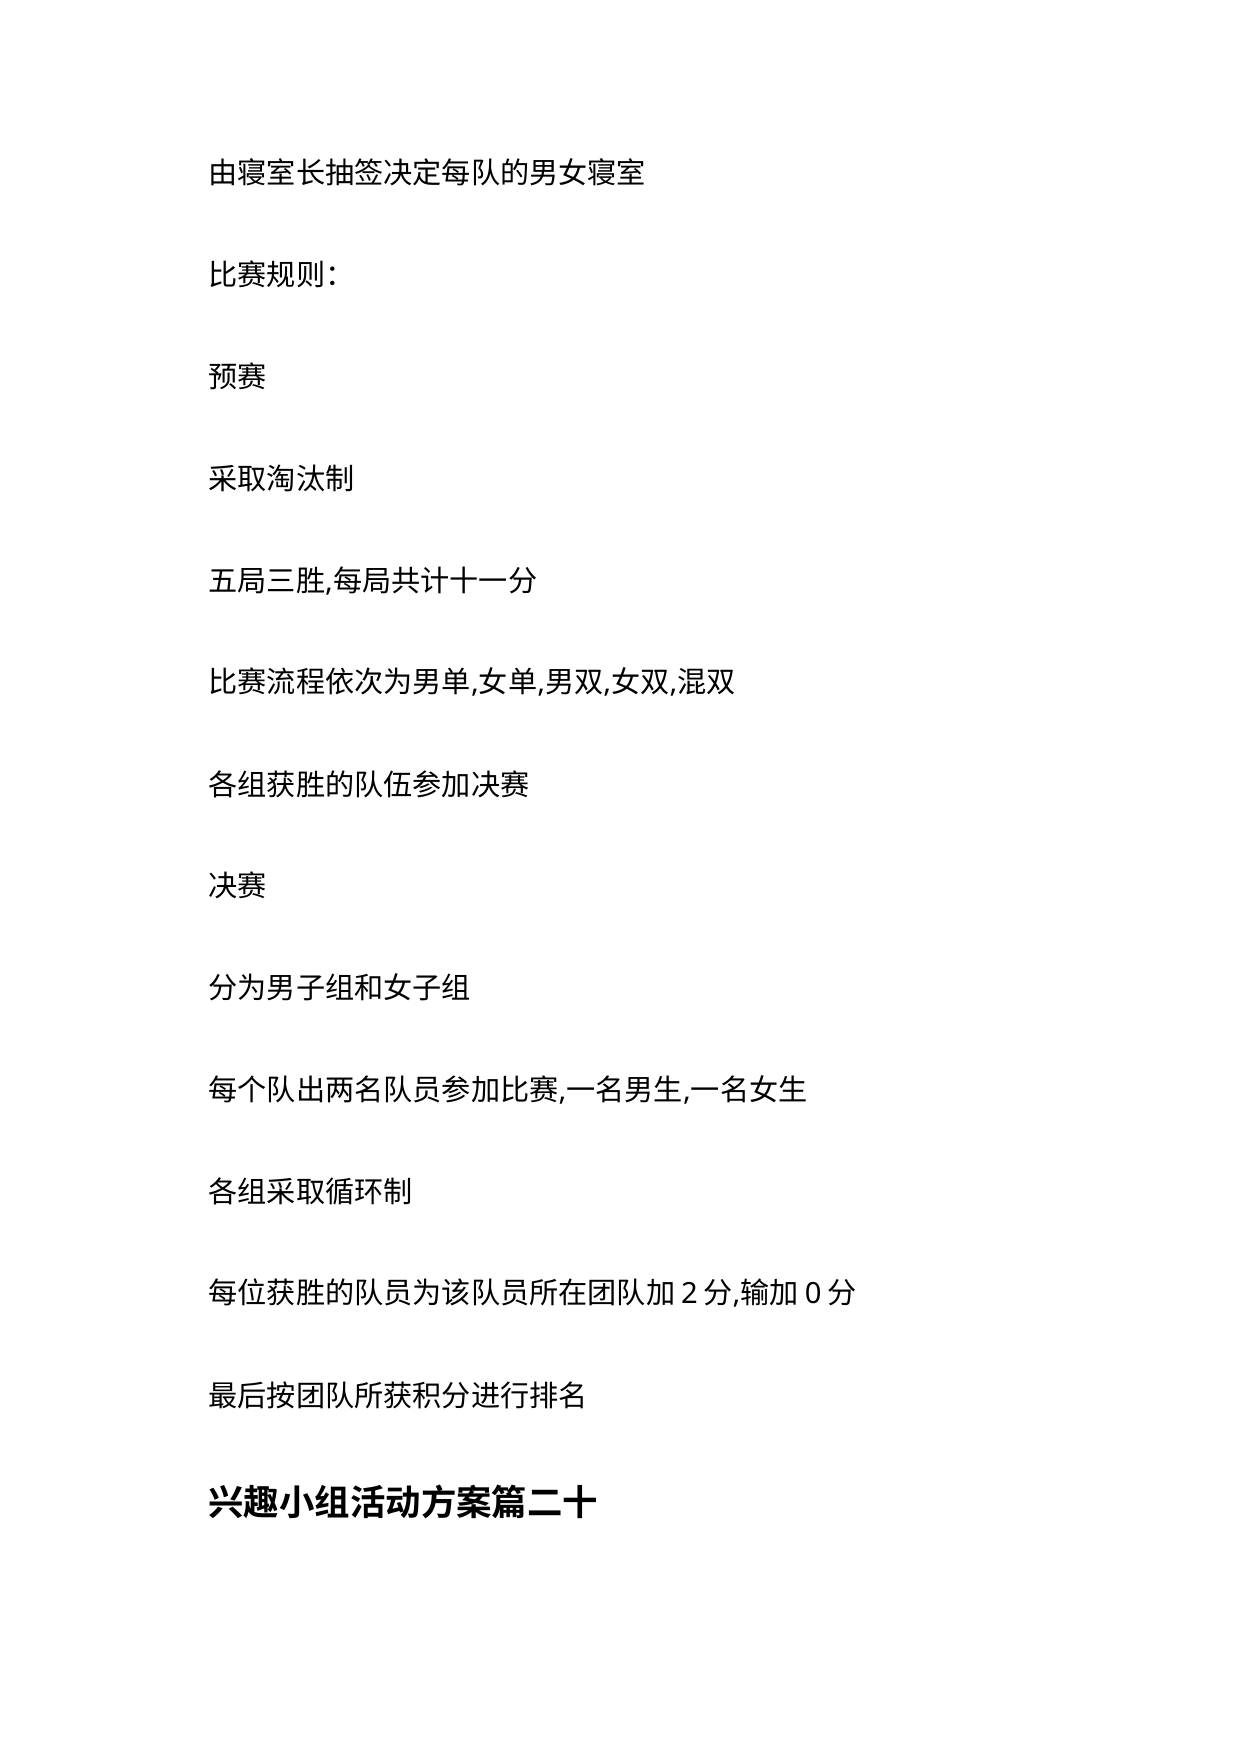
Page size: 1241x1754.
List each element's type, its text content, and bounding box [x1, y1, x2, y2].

text 每个队出两名队员参加比赛,一名男生,一名女生 [150, 1066, 1090, 1109]
text 由寝室长抽签决定每队的男女寝室 [150, 150, 1090, 192]
text 采取淘汰制 [150, 455, 1090, 498]
text 比赛流程依次为男单,女单,男双,女双,混双 [150, 659, 1090, 701]
text 比赛规则： [150, 252, 1090, 294]
text 五局三胜,每局共计十一分 [150, 557, 1090, 599]
text 最后按团队所获积分进行排名 [150, 1372, 1090, 1414]
text 每位获胜的队员为该队员所在团队加2分,输加0分 [150, 1270, 1090, 1312]
text 决赛 [150, 863, 1090, 905]
text 各组获胜的队伍参加决赛 [150, 761, 1090, 803]
text 分为男子组和女子组 [150, 964, 1090, 1007]
text 各组采取循环制 [150, 1168, 1090, 1211]
text 预赛 [150, 353, 1090, 396]
text 兴趣小组活动方案篇二十 [150, 1474, 1090, 1525]
